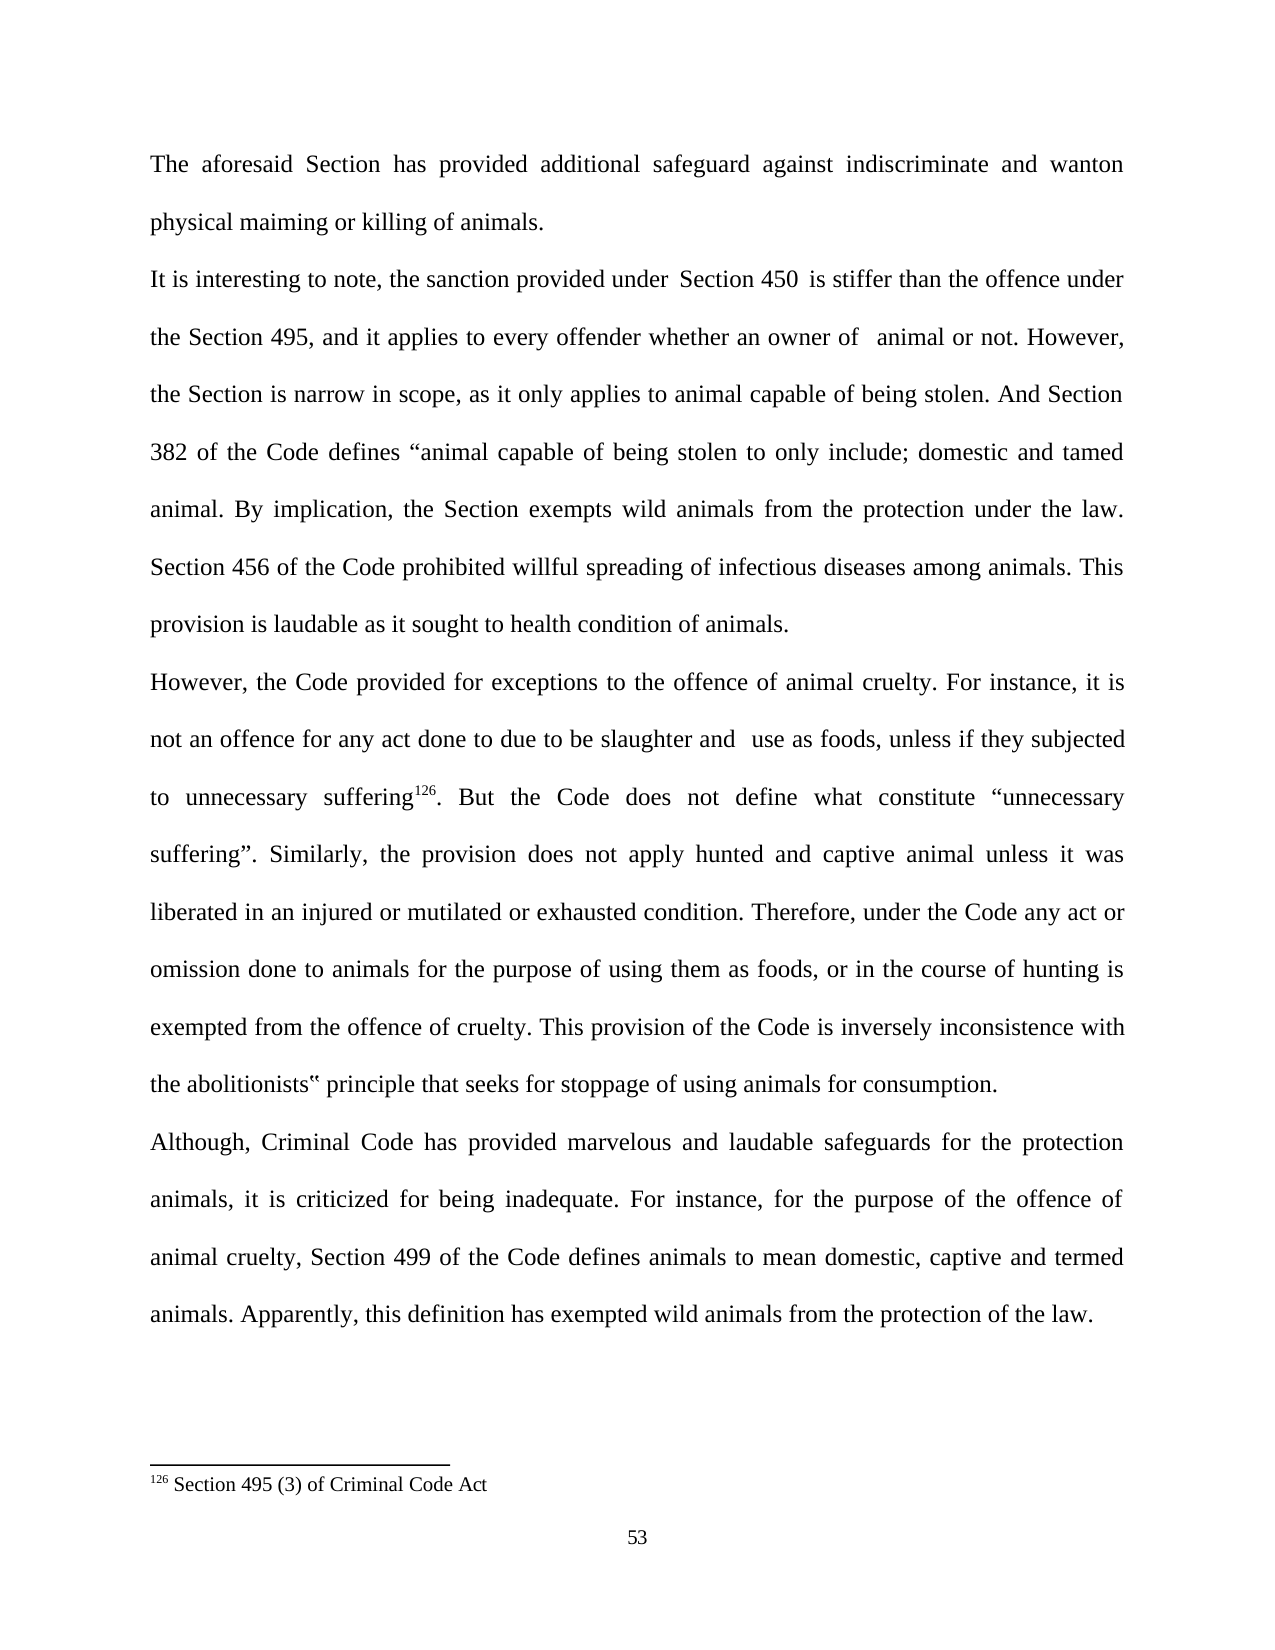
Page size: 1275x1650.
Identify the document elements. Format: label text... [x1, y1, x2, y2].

text However, the Code provided for exceptions to the offence of animal cruelty. For instance, it is not an offence for any act done to due to be slaughter and use as foods, unless if they subjected to unnecessary suffering126. But the Code does not define what constitute “unnecessary suffering”. Similarly, the provision does not apply hunted and captive animal unless it was liberated in an injured or mutilated or exhausted condition. Therefore, under the Code any act or omission done to animals for the purpose of using them as foods, or in the course of hunting is exempted from the offence of cruelty. This provision of the Code is inversely inconsistence with the abolitionists‟ principle that seeks for stoppage of using animals for consumption. [150, 667, 1126, 1098]
text 126 Section 495 (3) of Criminal Code Act [150, 1472, 1137, 1496]
text It is interesting to note, the sanction provided under Section 450 is stiffer than the offence under the Section 495, and it applies to every offender whether an owner of animal or not. However, the Section is narrow in scope, as it only applies to animal capable of being stolen. And Section 382 of the Code defines “animal capable of being stolen to only include; domestic and tamed animal. By implication, the Section exempts wild animals from the protection under the law. Section 456 of the Code prohibited willful spreading of infectious diseases among animals. This provision is laudable as it sought to health condition of animals. [150, 264, 1125, 638]
text Although, Criminal Code has provided marvelous and laudable safeguards for the protection animals, it is criticized for being inadequate. For instance, for the purpose of the offence of animal cruelty, Section 499 of the Code defines animals to mean domestic, captive and termed animals. Apparently, this definition has exempted wild animals from the protection of the law. [150, 1127, 1125, 1328]
text The aforesaid Section has provided additional safeguard against indiscriminate and wanton physical maiming or killing of animals. [150, 149, 1124, 235]
